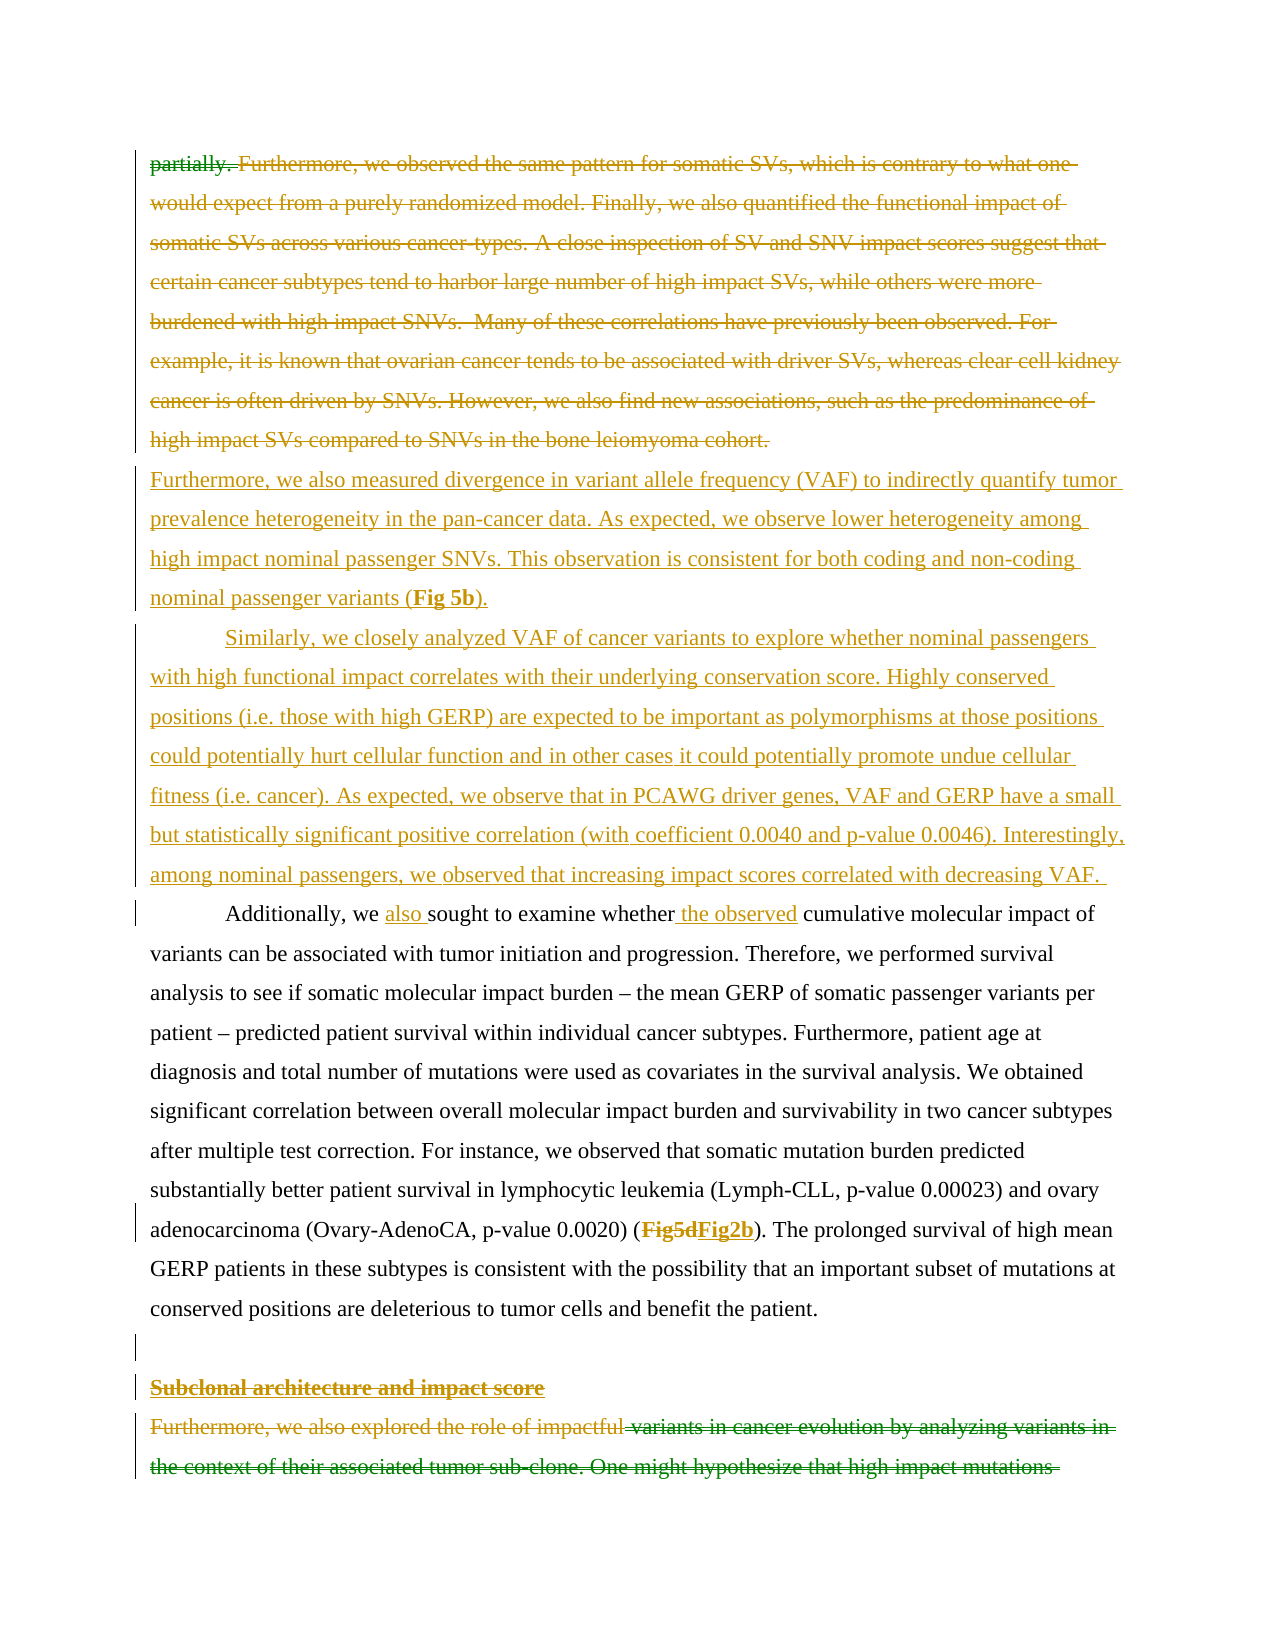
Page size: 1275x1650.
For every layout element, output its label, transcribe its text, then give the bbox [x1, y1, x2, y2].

text Additionally, we sought to examine whether cumulative molecular impact of variants can be associated with tumor initiation and progression. Therefore, we performed survival analysis to see if somatic molecular impact burden – the mean GERP of somatic passenger variants per patient – predicted patient survival within individual cancer subtypes. Furthermore, patient age at diagnosis and total number of mutations were used as covariates in the survival analysis. We obtained significant correlation between overall molecular impact burden and survivability in two cancer subtypes after multiple test correction. For instance, we observed that somatic mutation burden predicted substantially better patient survival in lymphocytic leukemia (Lymph-CLL, p-value 0.00023) and ovary adenocarcinoma (Ovary-AdenoCA, p-value 0.0020) (). The prolonged survival of high mean GERP patients in these subtypes is consistent with the possibility that an important subset of mutations at conserved positions are deleterious to tumor cells and benefit the patient. [150, 900, 1125, 1321]
